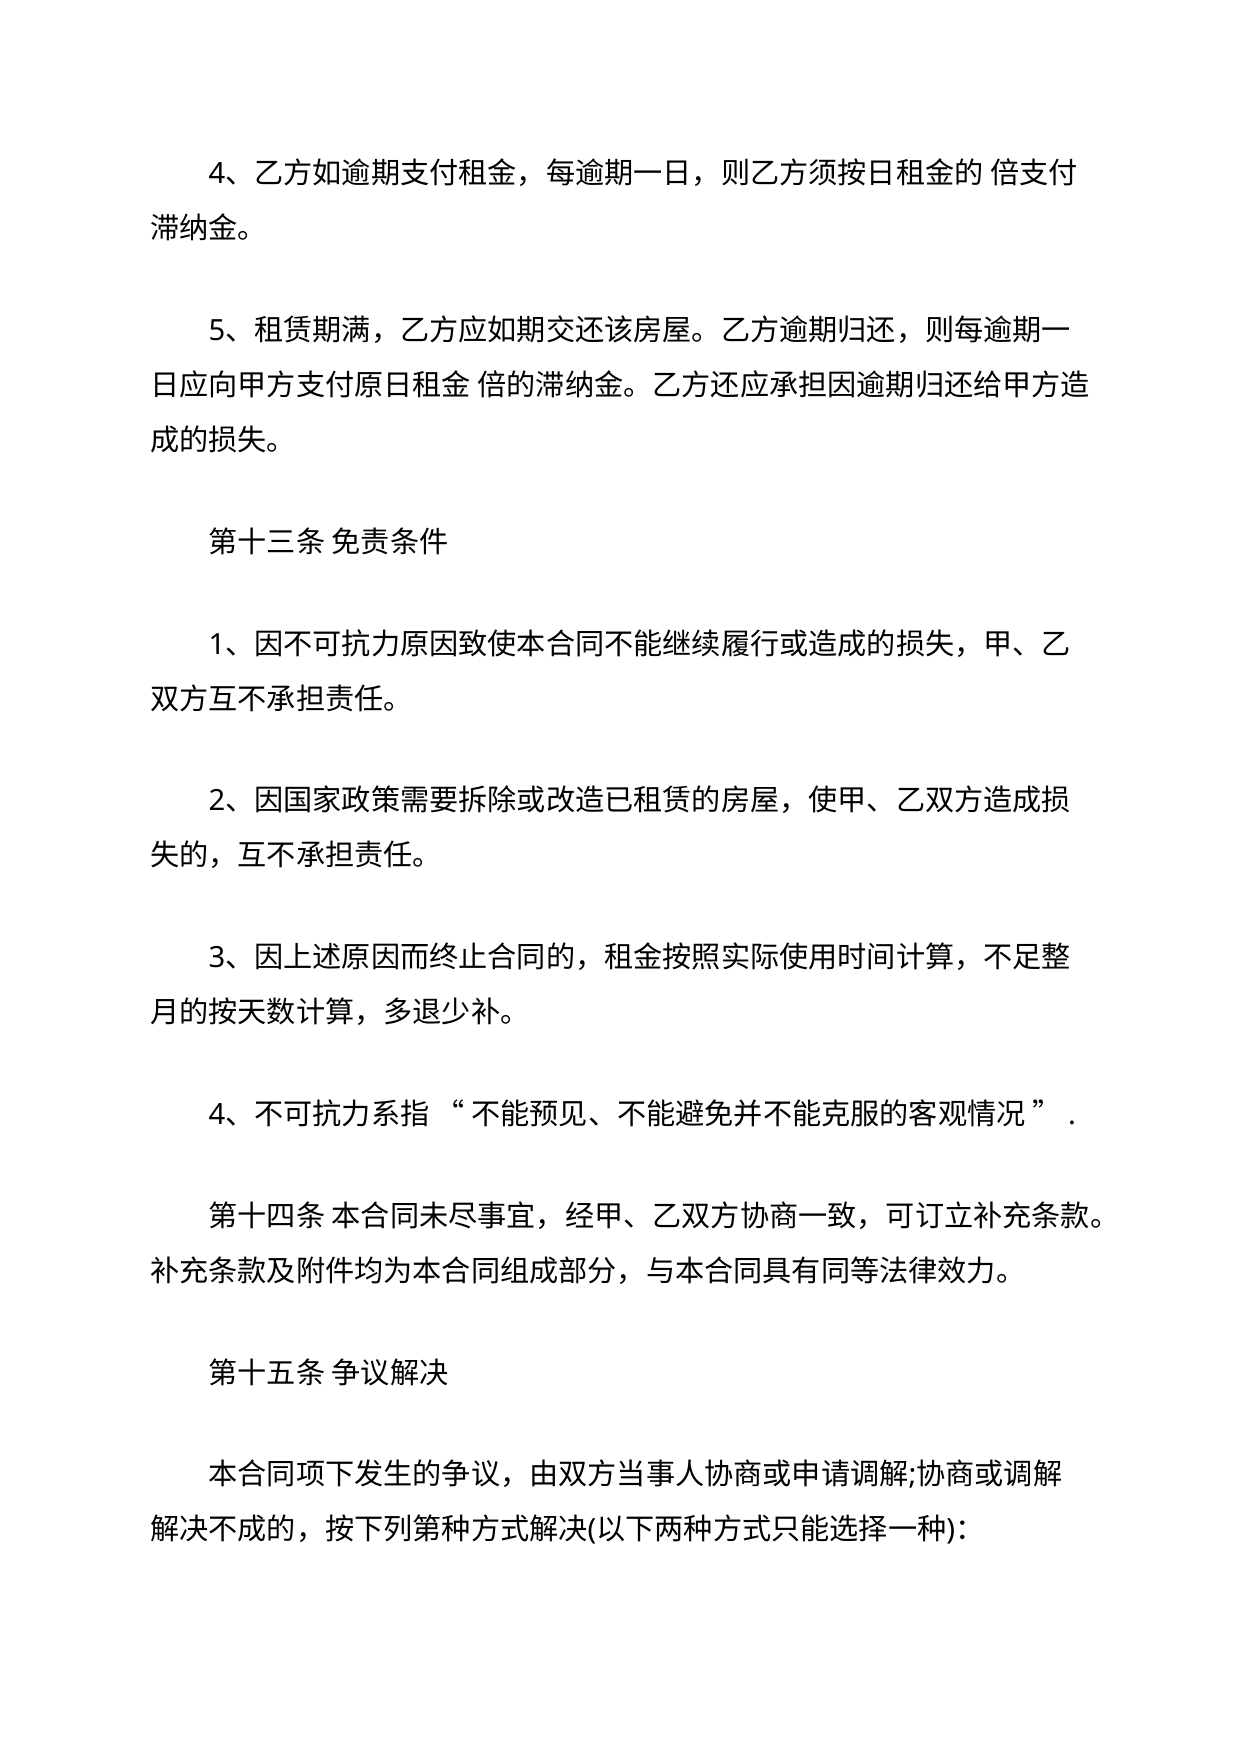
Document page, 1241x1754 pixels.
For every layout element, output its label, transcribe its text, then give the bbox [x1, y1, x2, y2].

text 1、因不可抗力原因致使本合同不能继续履行或造成的损失，甲、乙双方互不承担责任。 [150, 620, 1090, 717]
text 4、不可抗力系指 “ 不能预见、不能避免并不能克服的客观情况 ” . [150, 1091, 1090, 1133]
text 本合同项下发生的争议，由双方当事人协商或申请调解;协商或调解解决不成的，按下列第种方式解决(以下两种方式只能选择一种)： [150, 1451, 1090, 1548]
text 第十三条 免责条件 [150, 518, 1090, 561]
text 3、因上述原因而终止合同的，租金按照实际使用时间计算，不足整月的按天数计算，多退少补。 [150, 934, 1090, 1031]
text 第十五条 争议解决 [150, 1349, 1090, 1391]
text 4、乙方如逾期支付租金，每逾期一日，则乙方须按日租金的 倍支付滞纳金。 [150, 150, 1090, 247]
text 第十四条 本合同未尽事宜，经甲、乙双方协商一致，可订立补充条款。补充条款及附件均为本合同组成部分，与本合同具有同等法律效力。 [150, 1192, 1090, 1290]
text 2、因国家政策需要拆除或改造已租赁的房屋，使甲、乙双方造成损失的，互不承担责任。 [150, 777, 1090, 874]
text 5、租赁期满，乙方应如期交还该房屋。乙方逾期归还，则每逾期一日应向甲方支付原日租金 倍的滞纳金。乙方还应承担因逾期归还给甲方造成的损失。 [150, 307, 1090, 459]
